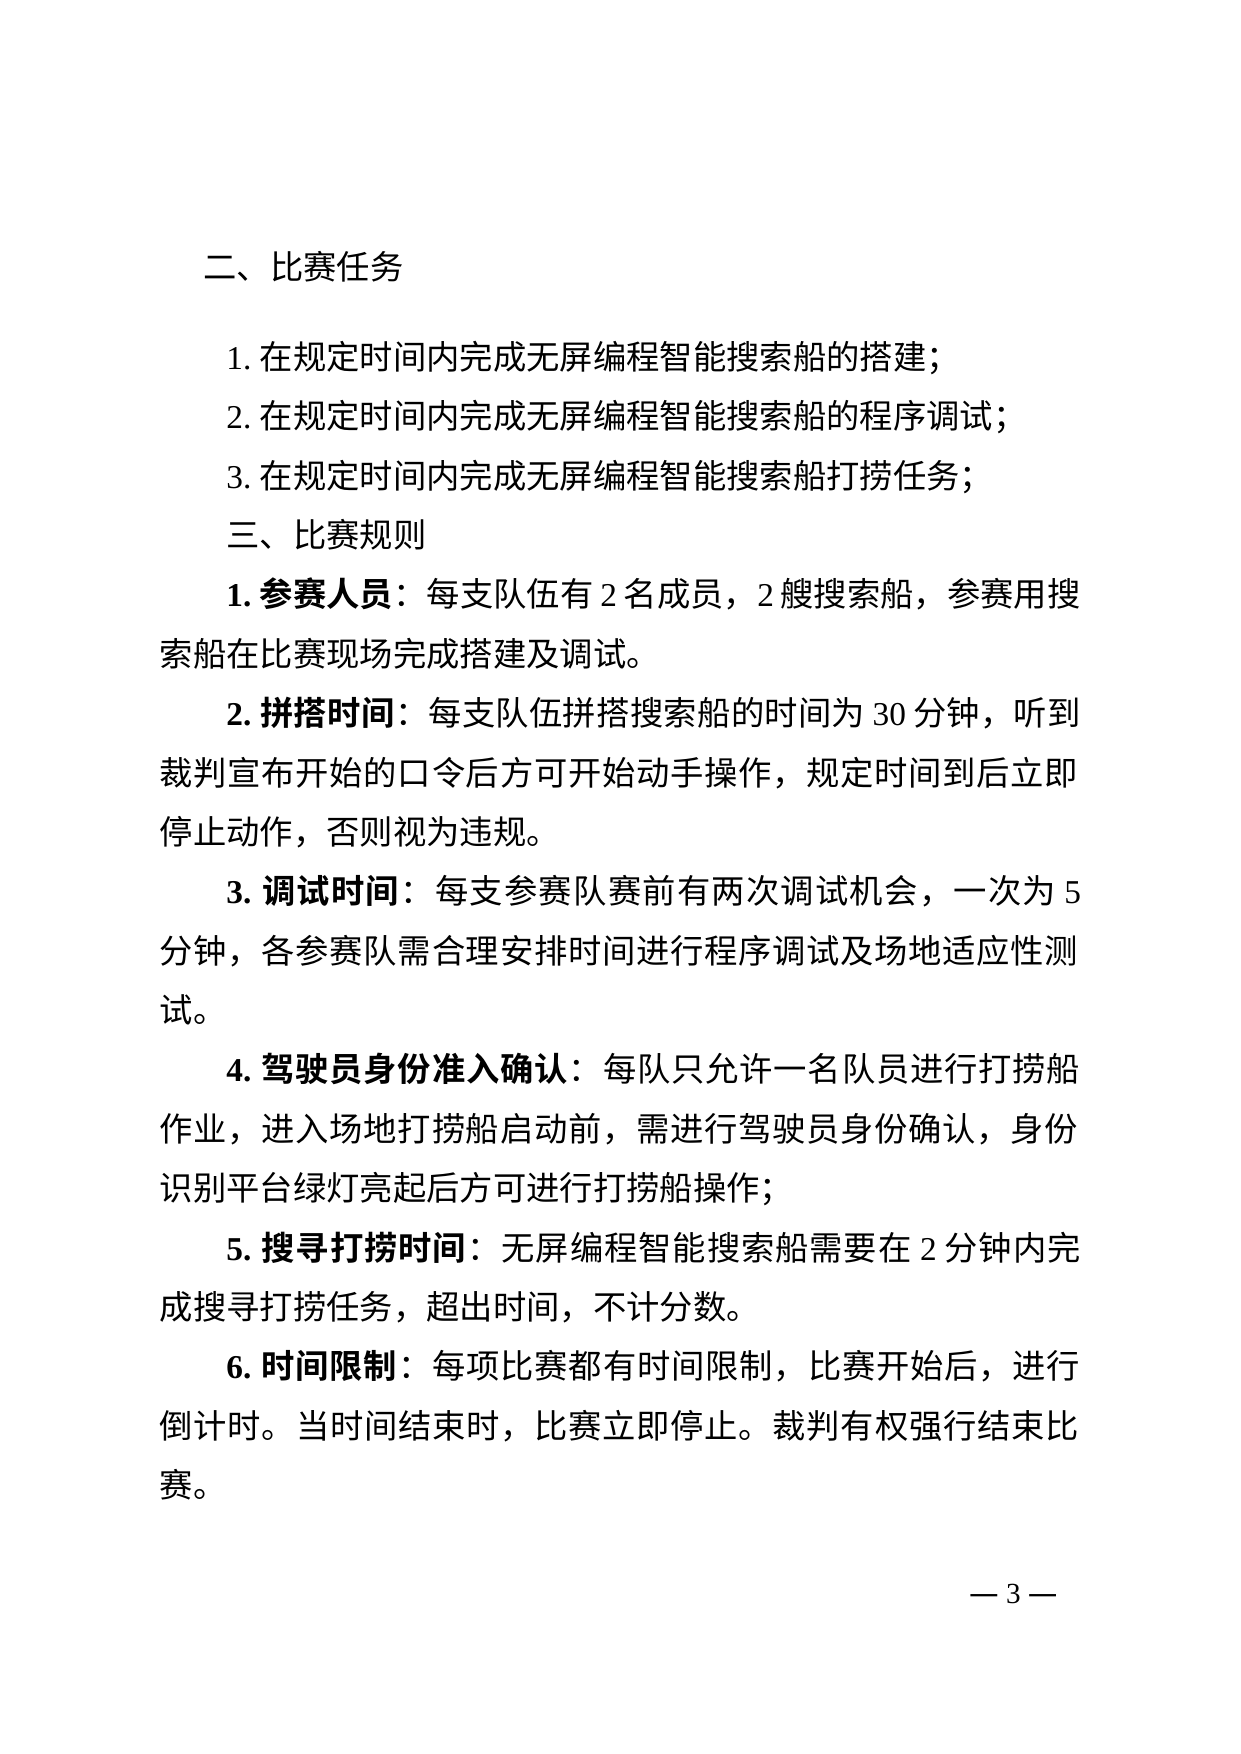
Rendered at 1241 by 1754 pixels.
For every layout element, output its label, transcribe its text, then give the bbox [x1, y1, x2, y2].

text 1. 在规定时间内完成无屏编程智能搜索船的搭建； [159, 322, 1081, 381]
text 二、比赛任务 [203, 233, 1081, 298]
text 三、比赛规则 [159, 500, 1081, 559]
text 3. 在规定时间内完成无屏编程智能搜索船打捞任务； [159, 441, 1081, 500]
text 5. 搜寻打捞时间：无屏编程智能搜索船需要在2分钟内完成搜寻打捞任务，超出时间，不计分数。 [159, 1212, 1081, 1331]
text 2. 拼搭时间：每支队伍拼搭搜索船的时间为30分钟，听到裁判宣布开始的口令后方可开始动手操作，规定时间到后立即停止动作，否则视为违规。 [159, 678, 1081, 856]
text 6. 时间限制：每项比赛都有时间限制，比赛开始后，进行倒计时。当时间结束时，比赛立即停止。裁判有权强行结束比赛。 [159, 1331, 1081, 1509]
text 3. 调试时间：每支参赛队赛前有两次调试机会，一次为5分钟，各参赛队需合理安排时间进行程序调试及场地适应性测试。 [159, 856, 1081, 1034]
text 1. 参赛人员：每支队伍有2名成员，2艘搜索船，参赛用搜索船在比赛现场完成搭建及调试。 [159, 559, 1081, 678]
text 2. 在规定时间内完成无屏编程智能搜索船的程序调试； [159, 381, 1081, 441]
text 4. 驾驶员身份准入确认：每队只允许一名队员进行打捞船作业，进入场地打捞船启动前，需进行驾驶员身份确认，身份识别平台绿灯亮起后方可进行打捞船操作； [159, 1034, 1081, 1212]
